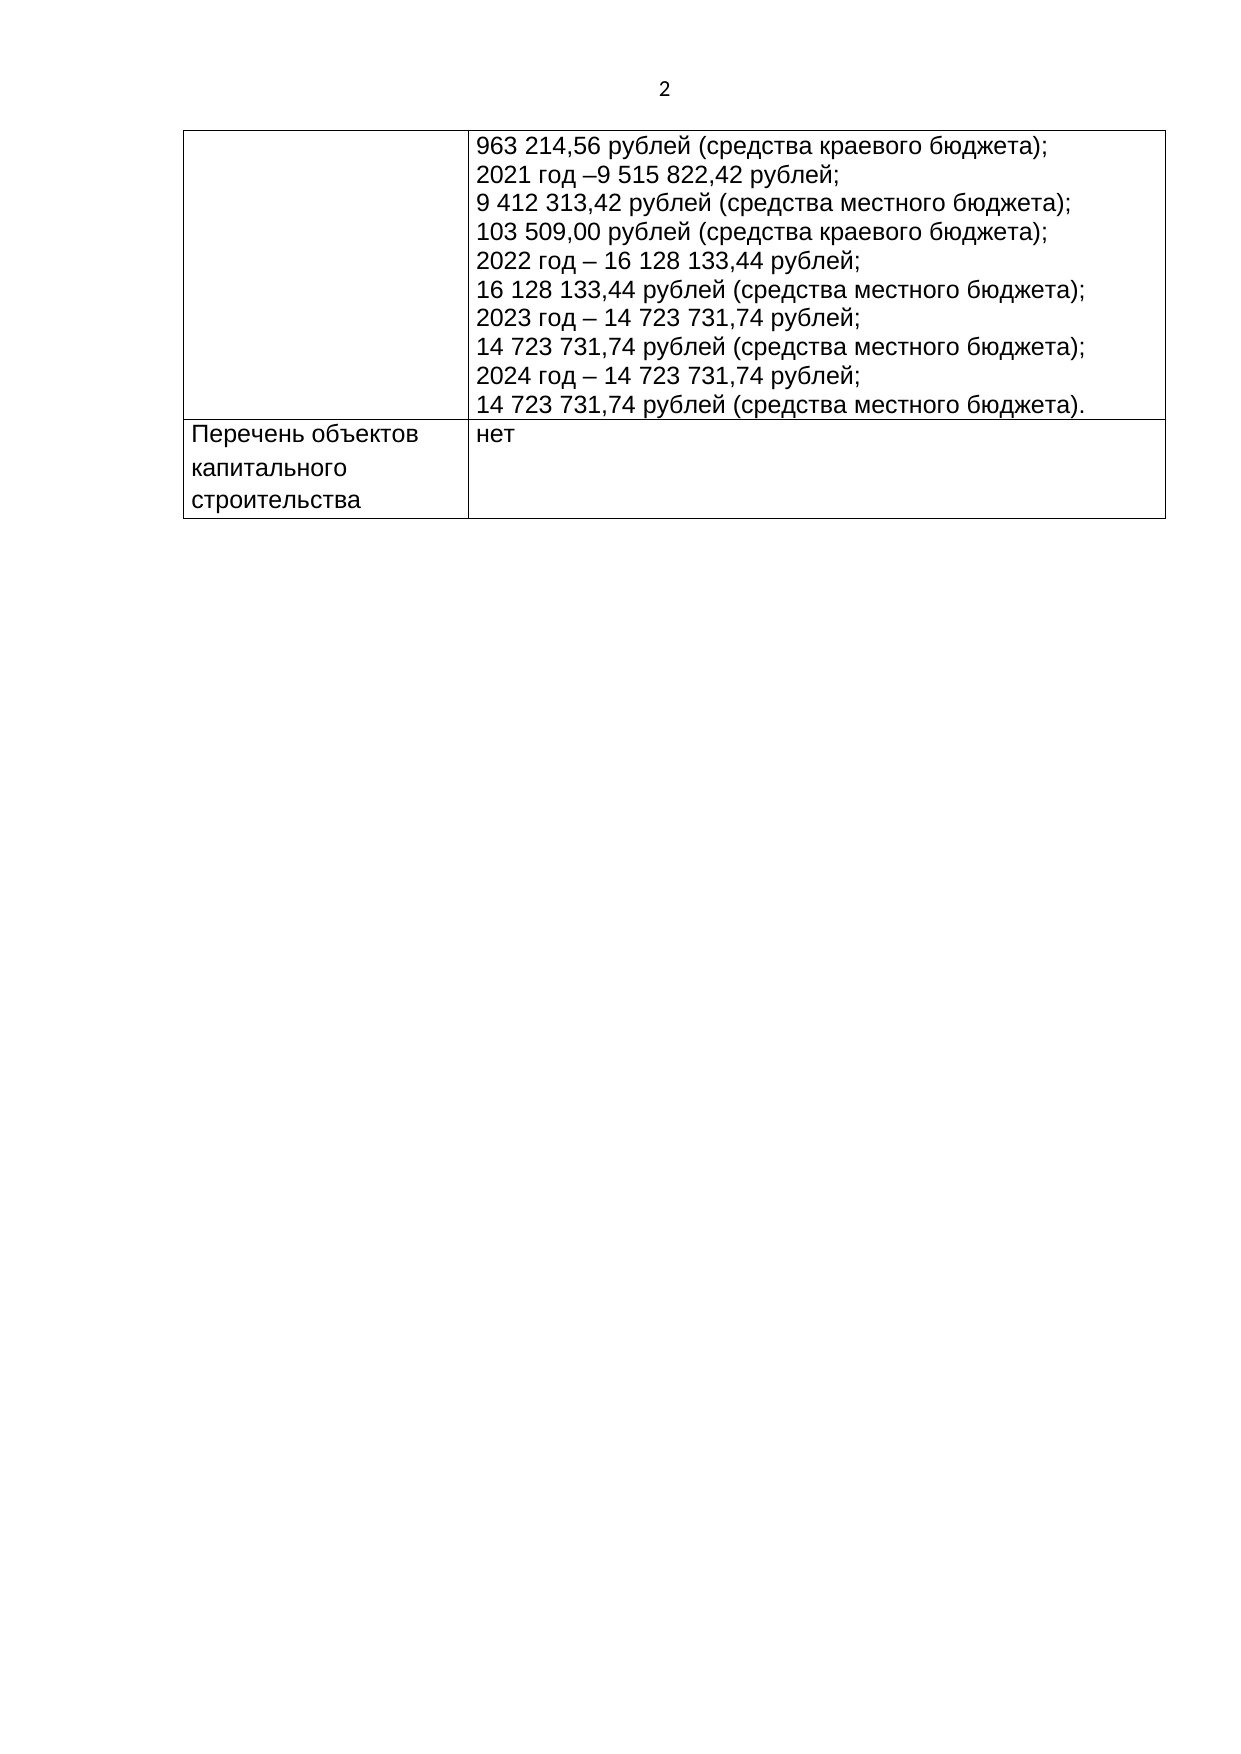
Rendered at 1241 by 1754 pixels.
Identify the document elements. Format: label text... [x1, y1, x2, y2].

table_cell Перечень объектов капитального строительства [184, 420, 468, 518]
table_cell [469, 131, 1165, 418]
table_cell нет [469, 420, 1165, 518]
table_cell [184, 131, 468, 418]
